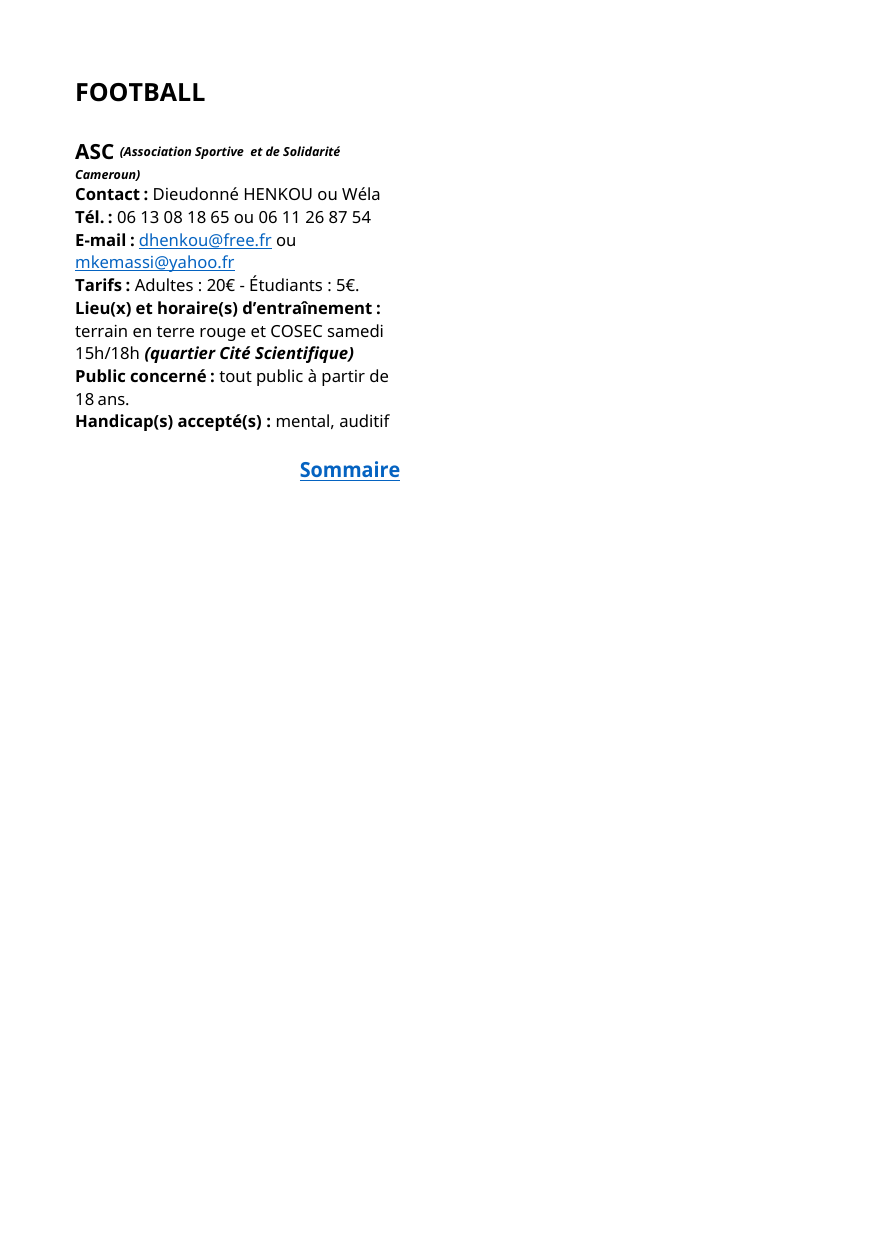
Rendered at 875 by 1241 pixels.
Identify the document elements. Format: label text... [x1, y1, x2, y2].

text Tél. : 06 13 08 18 65 ou 06 11 26 87 54 [75, 206, 400, 228]
text Public concerné : tout public à partir de 18 ans. [75, 365, 400, 410]
text Handicap(s) accepté(s) : mental, auditif [75, 410, 400, 433]
text Contact : Dieudonné HENKOU ou Wéla [75, 183, 400, 206]
text Tarifs : Adultes : 20€ - Étudiants : 5€. [75, 274, 400, 297]
text Lieu(x) et horaire(s) d’entraînement : terrain en terre rouge et COSEC samedi 15h/18h (quartier Cité Scientifique) [75, 297, 400, 365]
text E-mail : dhenkou@free.fr ou mkemassi@yahoo.fr [75, 228, 400, 274]
text ASC (Association Sportive et de Solidarité Cameroun) [75, 137, 400, 183]
subtitle FOOTBALL [75, 75, 400, 109]
list Sommaire [75, 456, 400, 484]
